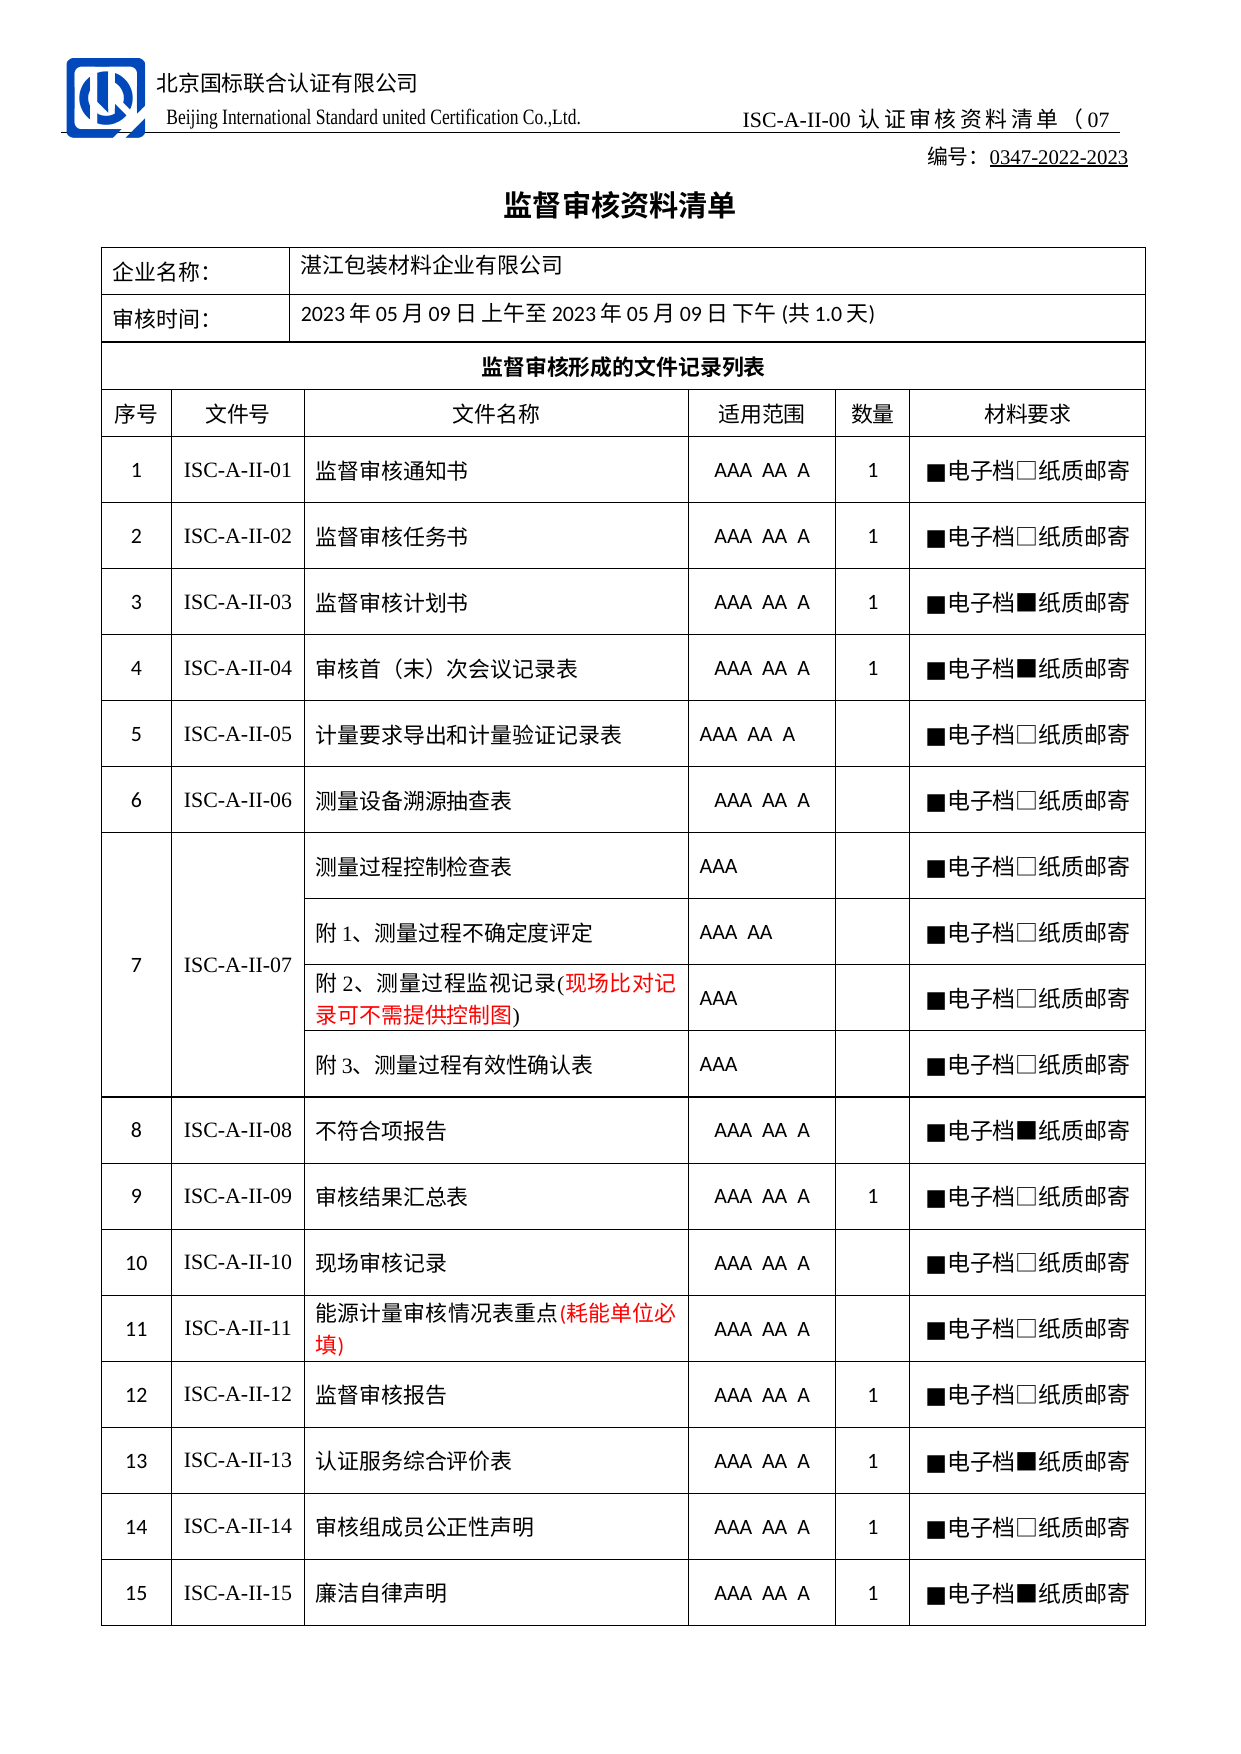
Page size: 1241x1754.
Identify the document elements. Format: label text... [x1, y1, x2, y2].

table_cell 审核首（末）次会议记录表 [305, 635, 688, 700]
table_cell ISC-A-II-04 [172, 635, 304, 700]
table_cell 1 [836, 1164, 909, 1228]
table_cell ISC-A-II-01 [172, 437, 304, 502]
table_cell 不符合项报告 [305, 1098, 688, 1162]
table_cell ■电子档■纸质邮寄 [910, 569, 1145, 634]
picture [66, 58, 145, 138]
table_cell 1 [836, 503, 909, 568]
table_cell 2023年05月09日 上午至2023年05月09日 下午 (共1.0天) [290, 295, 1145, 341]
table_cell 监督审核通知书 [305, 437, 688, 502]
table_cell 能源计量审核情况表重点(耗能单位必填) [305, 1296, 688, 1361]
table_cell ■电子档□纸质邮寄 [910, 437, 1145, 502]
table_cell ISC-A-II-10 [172, 1230, 304, 1294]
table_cell [836, 701, 909, 766]
table_cell ISC-A-II-02 [172, 503, 304, 568]
table_cell 认证服务综合评价表 [305, 1428, 688, 1493]
table_cell 监督审核计划书 [305, 569, 688, 634]
table_cell 廉洁自律声明 [305, 1560, 688, 1625]
table_cell AAA AA A [689, 1164, 835, 1228]
table_cell 数量 [836, 390, 909, 436]
table_cell 审核结果汇总表 [305, 1164, 688, 1228]
table_cell 附3、测量过程有效性确认表 [305, 1031, 688, 1096]
table_cell 9 [102, 1164, 171, 1228]
table_cell ■电子档■纸质邮寄 [910, 1428, 1145, 1493]
table_cell AAA AA A [689, 503, 835, 568]
table_cell AAA AA A [689, 569, 835, 634]
table_cell 审核时间： [102, 295, 289, 341]
table_cell ■电子档□纸质邮寄 [910, 503, 1145, 568]
table_cell AAA AA A [689, 767, 835, 832]
table_cell 1 [836, 1494, 909, 1559]
table_cell 8 [102, 1098, 171, 1162]
table_cell AAA AA A [689, 1296, 835, 1361]
table_cell 2 [102, 503, 171, 568]
table_cell [836, 833, 909, 898]
table_cell [836, 1230, 909, 1294]
table_cell ■电子档■纸质邮寄 [910, 1560, 1145, 1625]
table_cell 测量设备溯源抽查表 [305, 767, 688, 832]
table_cell 测量过程控制检查表 [305, 833, 688, 898]
table_cell 文件号 [172, 390, 304, 436]
table_cell 3 [102, 569, 171, 634]
table_header 湛江包装材料企业有限公司 [290, 248, 1145, 294]
table_cell 附2、测量过程监视记录(现场比对记录可不需提供控制图) [305, 965, 688, 1030]
table_cell AAA [689, 1031, 835, 1096]
table_cell [836, 767, 909, 832]
table_cell ■电子档□纸质邮寄 [910, 1362, 1145, 1427]
table_cell ISC-A-II-05 [172, 701, 304, 766]
table_cell ■电子档□纸质邮寄 [910, 1296, 1145, 1361]
table_cell ISC-A-II-03 [172, 569, 304, 634]
table_cell 材料要求 [910, 390, 1145, 436]
table_cell 4 [102, 635, 171, 700]
table_cell ■电子档□纸质邮寄 [910, 833, 1145, 898]
table_cell 现场审核记录 [305, 1230, 688, 1294]
table_cell ISC-A-II-06 [172, 767, 304, 832]
table_cell AAA AA A [689, 1230, 835, 1294]
table_cell ISC-A-II-13 [172, 1428, 304, 1493]
table_cell 1 [836, 1362, 909, 1427]
table_cell 6 [102, 767, 171, 832]
table_cell [836, 965, 909, 1030]
table_cell 适用范围 [689, 390, 835, 436]
table_cell ISC-A-II-14 [172, 1494, 304, 1559]
table_cell ■电子档□纸质邮寄 [910, 767, 1145, 832]
table_cell AAA AA A [689, 1362, 835, 1427]
table_cell ■电子档■纸质邮寄 [910, 635, 1145, 700]
table_cell 文件名称 [305, 390, 688, 436]
table_cell 5 [102, 701, 171, 766]
table_cell ISC-A-II-08 [172, 1098, 304, 1162]
table_cell AAA AA A [689, 1560, 835, 1625]
table_cell 13 [102, 1428, 171, 1493]
table_cell 计量要求导出和计量验证记录表 [305, 701, 688, 766]
table_cell AAA AA A [689, 1428, 835, 1493]
table_cell 7 [102, 833, 171, 1096]
table_cell ■电子档□纸质邮寄 [910, 1494, 1145, 1559]
table_cell ■电子档□纸质邮寄 [910, 1230, 1145, 1294]
table_cell 12 [102, 1362, 171, 1427]
table_cell 审核组成员公正性声明 [305, 1494, 688, 1559]
table_cell 1 [836, 437, 909, 502]
table_cell 1 [836, 569, 909, 634]
table_cell ■电子档□纸质邮寄 [910, 1164, 1145, 1228]
table_cell ISC-A-II-15 [172, 1560, 304, 1625]
table_cell ISC-A-II-11 [172, 1296, 304, 1361]
table_cell AAA AA A [689, 701, 835, 766]
table_cell ISC-A-II-07 [172, 833, 304, 1096]
table_cell ■电子档□纸质邮寄 [910, 1031, 1145, 1096]
table_cell [836, 1296, 909, 1361]
table_cell 10 [102, 1230, 171, 1294]
table_cell 附1、测量过程不确定度评定 [305, 899, 688, 964]
table_cell 14 [102, 1494, 171, 1559]
table_cell AAA AA A [689, 1494, 835, 1559]
table_cell AAA [689, 965, 835, 1030]
table_cell AAA AA A [689, 635, 835, 700]
table_cell [836, 1031, 909, 1096]
table_cell 监督审核任务书 [305, 503, 688, 568]
table_cell AAA AA [689, 899, 835, 964]
text 编号：0347-2022-2023 [112, 139, 1128, 171]
table_cell AAA AA A [689, 437, 835, 502]
table_cell ■电子档□纸质邮寄 [910, 899, 1145, 964]
table_cell 15 [102, 1560, 171, 1625]
table_cell 1 [836, 1560, 909, 1625]
table_cell 11 [102, 1296, 171, 1361]
table_cell [836, 899, 909, 964]
text 监督审核资料清单 [112, 171, 1128, 236]
table_cell AAA AA A [689, 1098, 835, 1162]
table_cell AAA [689, 833, 835, 898]
table_cell 监督审核报告 [305, 1362, 688, 1427]
table_cell ■电子档□纸质邮寄 [910, 701, 1145, 766]
table_cell 序号 [102, 390, 171, 436]
table_header 企业名称： [102, 248, 289, 294]
table_cell ISC-A-II-12 [172, 1362, 304, 1427]
table_cell 1 [836, 1428, 909, 1493]
table_cell ■电子档■纸质邮寄 [910, 1098, 1145, 1162]
table_cell 监督审核形成的文件记录列表 [102, 343, 1145, 389]
table_cell 1 [102, 437, 171, 502]
table_cell 1 [836, 635, 909, 700]
table_cell ■电子档□纸质邮寄 [910, 965, 1145, 1030]
table_cell [836, 1098, 909, 1162]
table_cell ISC-A-II-09 [172, 1164, 304, 1228]
